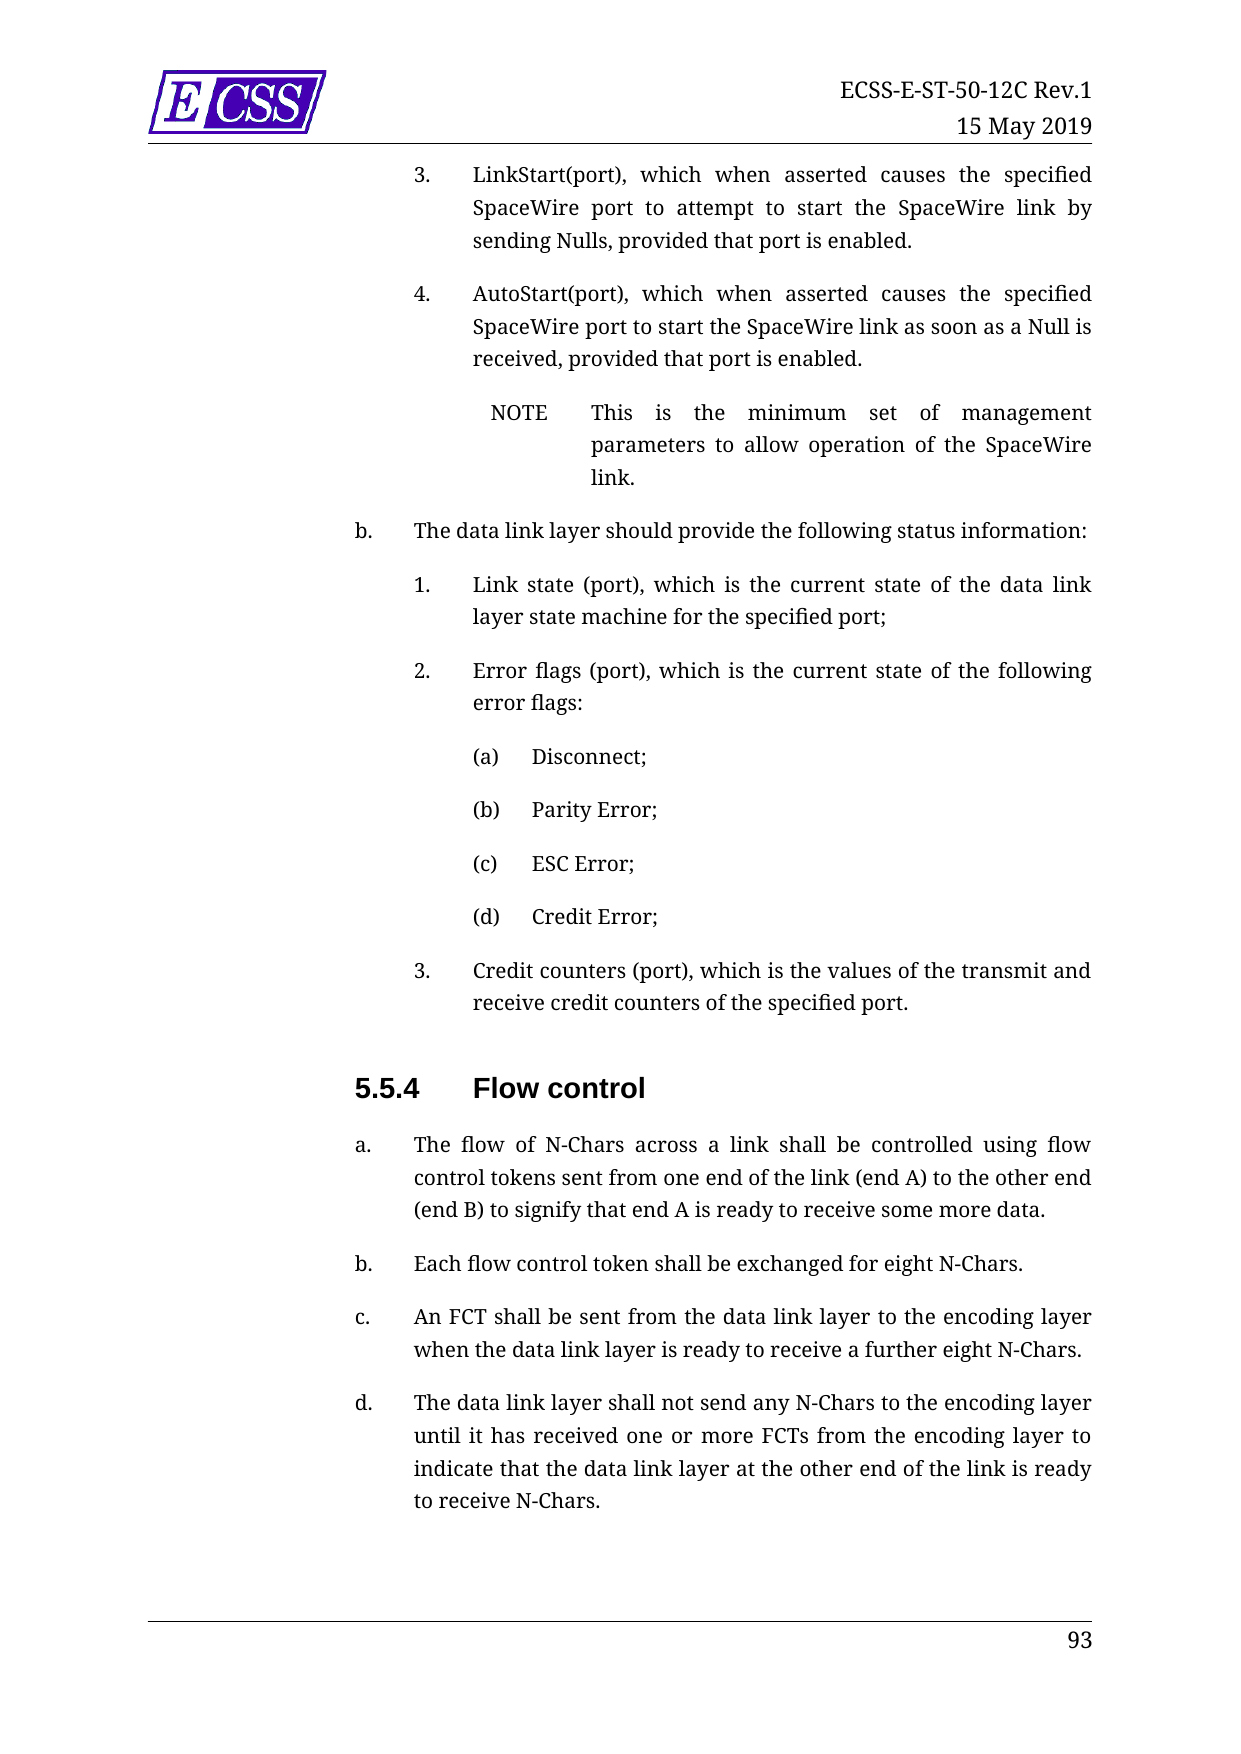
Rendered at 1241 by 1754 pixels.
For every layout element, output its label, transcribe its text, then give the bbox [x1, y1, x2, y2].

text The flow of N-Chars across a link shall be controlled using flow control tokens sent from one end of the link (end A) to the other end (end B) to signify that end A is ready to receive some more data. [354, 1130, 1092, 1224]
text The data link layer shall not send any N-Chars to the encoding layer until it has received one or more FCTs from the encoding layer to indicate that the data link layer at the other end of the link is ready to receive N-Chars. [354, 1388, 1092, 1515]
text AutoStart(port), which when asserted causes the specified SpaceWire port to start the SpaceWire link as soon as a Null is received, provided that port is enabled. [413, 279, 1092, 373]
text This is the minimum set of management parameters to allow operation of the SpaceWire link. [490, 398, 1092, 491]
text Each flow control token shall be exchanged for eight N-Chars. [354, 1249, 1092, 1277]
text Error flags (port), which is the current state of the following error flags: [413, 656, 1092, 717]
text Link state (port), which is the current state of the data link layer state machine for the specified port; [413, 570, 1092, 631]
text Parity Error; [473, 795, 1092, 824]
text ESC Error; [473, 849, 1092, 877]
text Credit counters (port), which is the values of the transmit and receive credit counters of the specified port. [413, 956, 1092, 1017]
text LinkStart(port), which when asserted causes the specified SpaceWire port to attempt to start the SpaceWire link by sending Nulls, provided that port is enabled. [413, 161, 1092, 254]
text Disconnect; [473, 742, 1092, 770]
text An FCT shall be sent from the data link layer to the encoding layer when the data link layer is ready to receive a further eight N-Chars. [354, 1302, 1092, 1363]
picture [148, 70, 327, 134]
text Credit Error; [473, 902, 1092, 931]
text The data link layer should provide the following status information: [354, 516, 1092, 545]
subtitle Flow control [354, 1071, 1092, 1104]
